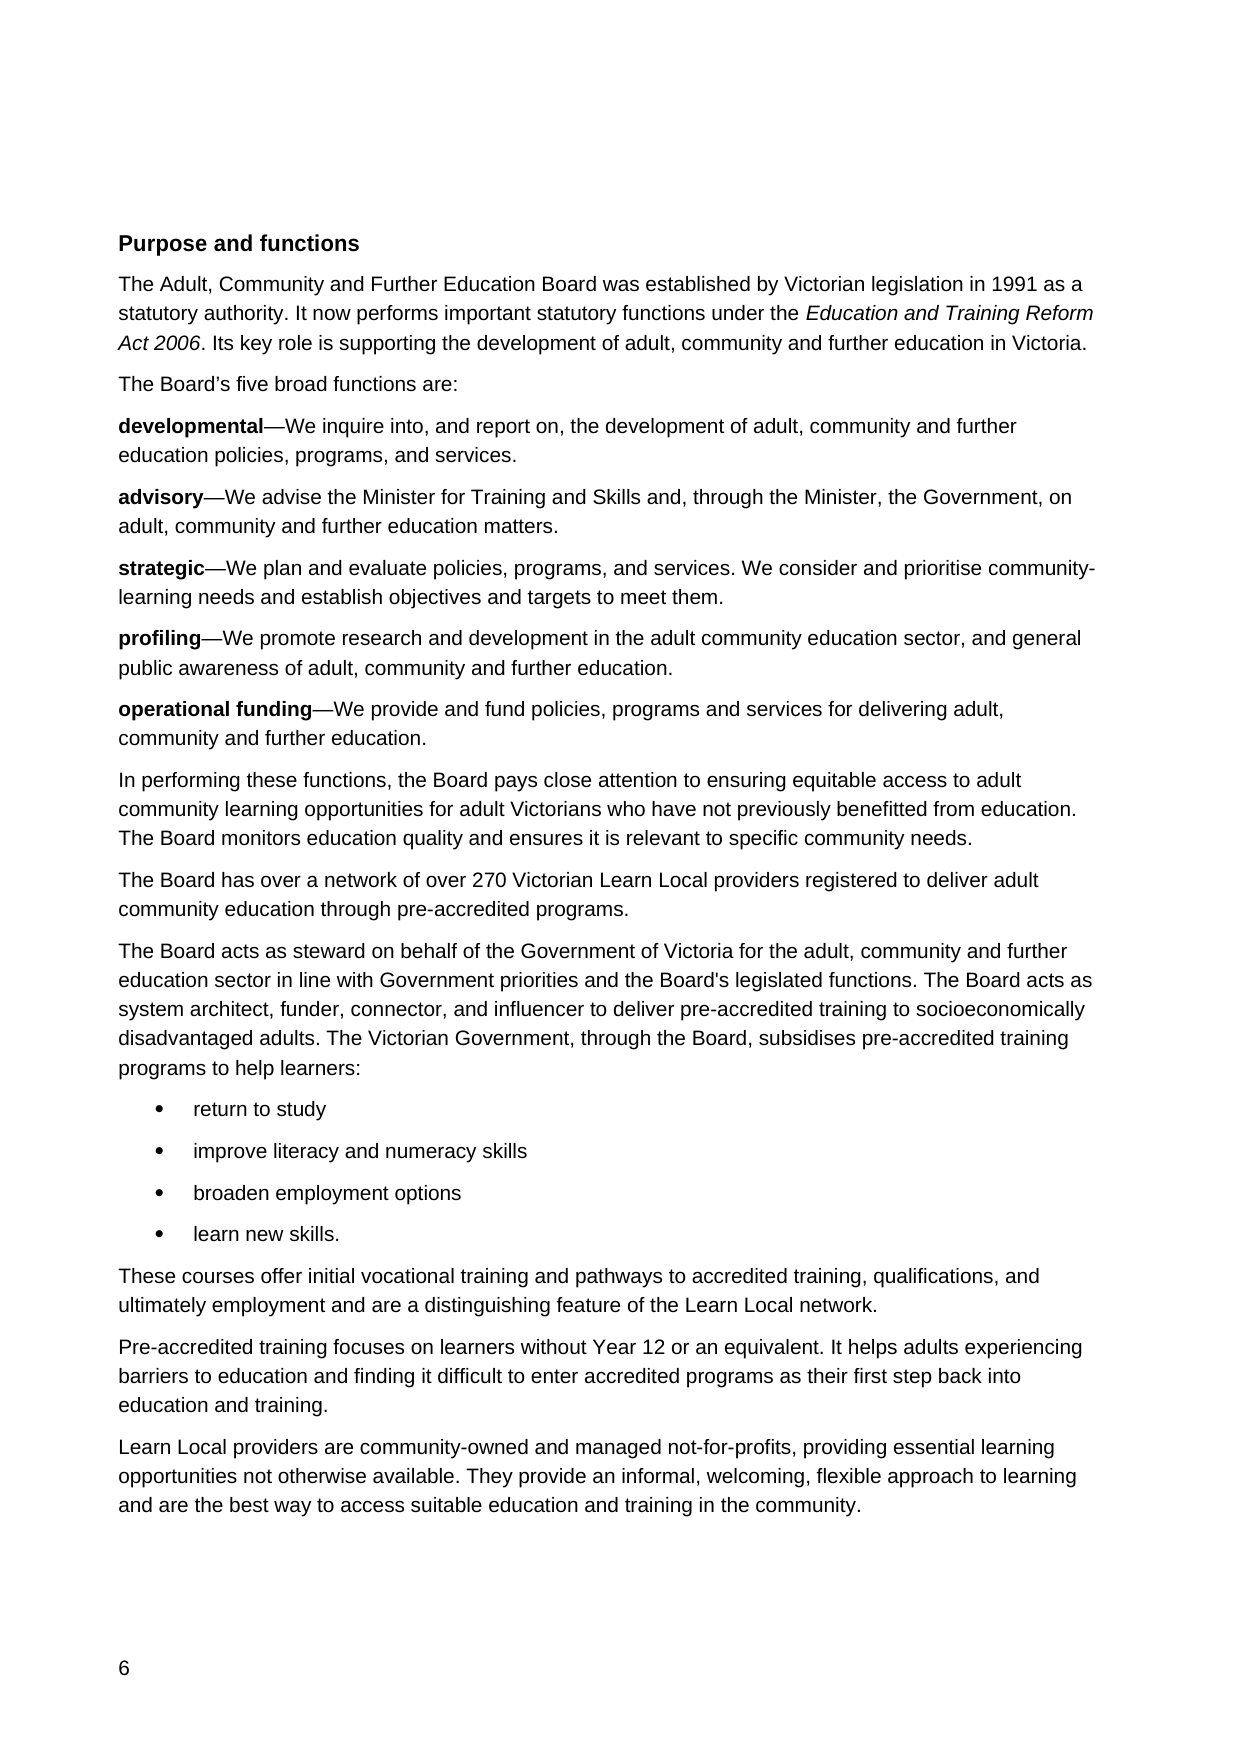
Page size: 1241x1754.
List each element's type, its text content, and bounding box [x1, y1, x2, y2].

text The Board has over a network of over 270 Victorian Learn Local providers registered to deliver adult community education through pre-accredited programs. [118, 864, 1108, 922]
text Pre-accredited training focuses on learners without Year 12 or an equivalent. It helps adults experiencing barriers to education and finding it difficult to enter accredited programs as their first step back into education and training. [118, 1331, 1108, 1418]
text These courses offer initial vocational training and pathways to accredited training, qualifications, and ultimately employment and are a distinguishing feature of the Learn Local network. [118, 1260, 1108, 1318]
text advisory—We advise the Minister for Training and Skills and, through the Minister, the Government, on adult, community and further education matters. [118, 481, 1108, 539]
subtitle Purpose and functions [118, 229, 1122, 256]
text strategic—We plan and evaluate policies, programs, and services. We consider and prioritise community-learning needs and establish objectives and targets to meet them. [118, 552, 1108, 610]
text Learn Local providers are community-owned and managed not-for-profits, providing essential learning opportunities not otherwise available. They provide an informal, welcoming, flexible approach to learning and are the best way to access suitable education and training in the community. [118, 1431, 1108, 1518]
text The Board’s five broad functions are: [118, 368, 1108, 397]
list broaden employment options [156, 1177, 1108, 1206]
text The Adult, Community and Further Education Board was established by Victorian legislation in 1991 as a statutory authority. It now performs important statutory functions under the Education and Training Reform Act 2006. Its key role is supporting the development of adult, community and further education in Victoria. [118, 268, 1108, 356]
text developmental—We inquire into, and report on, the development of adult, community and further education policies, programs, and services. [118, 410, 1108, 468]
list learn new skills. [156, 1218, 1108, 1247]
text The Board acts as steward on behalf of the Government of Victoria for the adult, community and further education sector in line with Government priorities and the Board's legislated functions. The Board acts as system architect, funder, connector, and influencer to deliver pre-accredited training to socioeconomically disadvantaged adults. The Victorian Government, through the Board, subsidises pre-accredited training programs to help learners: [118, 935, 1108, 1081]
text operational funding—We provide and fund policies, programs and services for delivering adult, community and further education. [118, 693, 1108, 752]
text In performing these functions, the Board pays close attention to ensuring equitable access to adult community learning opportunities for adult Victorians who have not previously benefitted from education. The Board monitors education quality and ensures it is relevant to specific community needs. [118, 764, 1108, 852]
text profiling—We promote research and development in the adult community education sector, and general public awareness of adult, community and further education. [118, 622, 1108, 681]
list improve literacy and numeracy skills [156, 1135, 1108, 1164]
list return to study [156, 1093, 1108, 1122]
